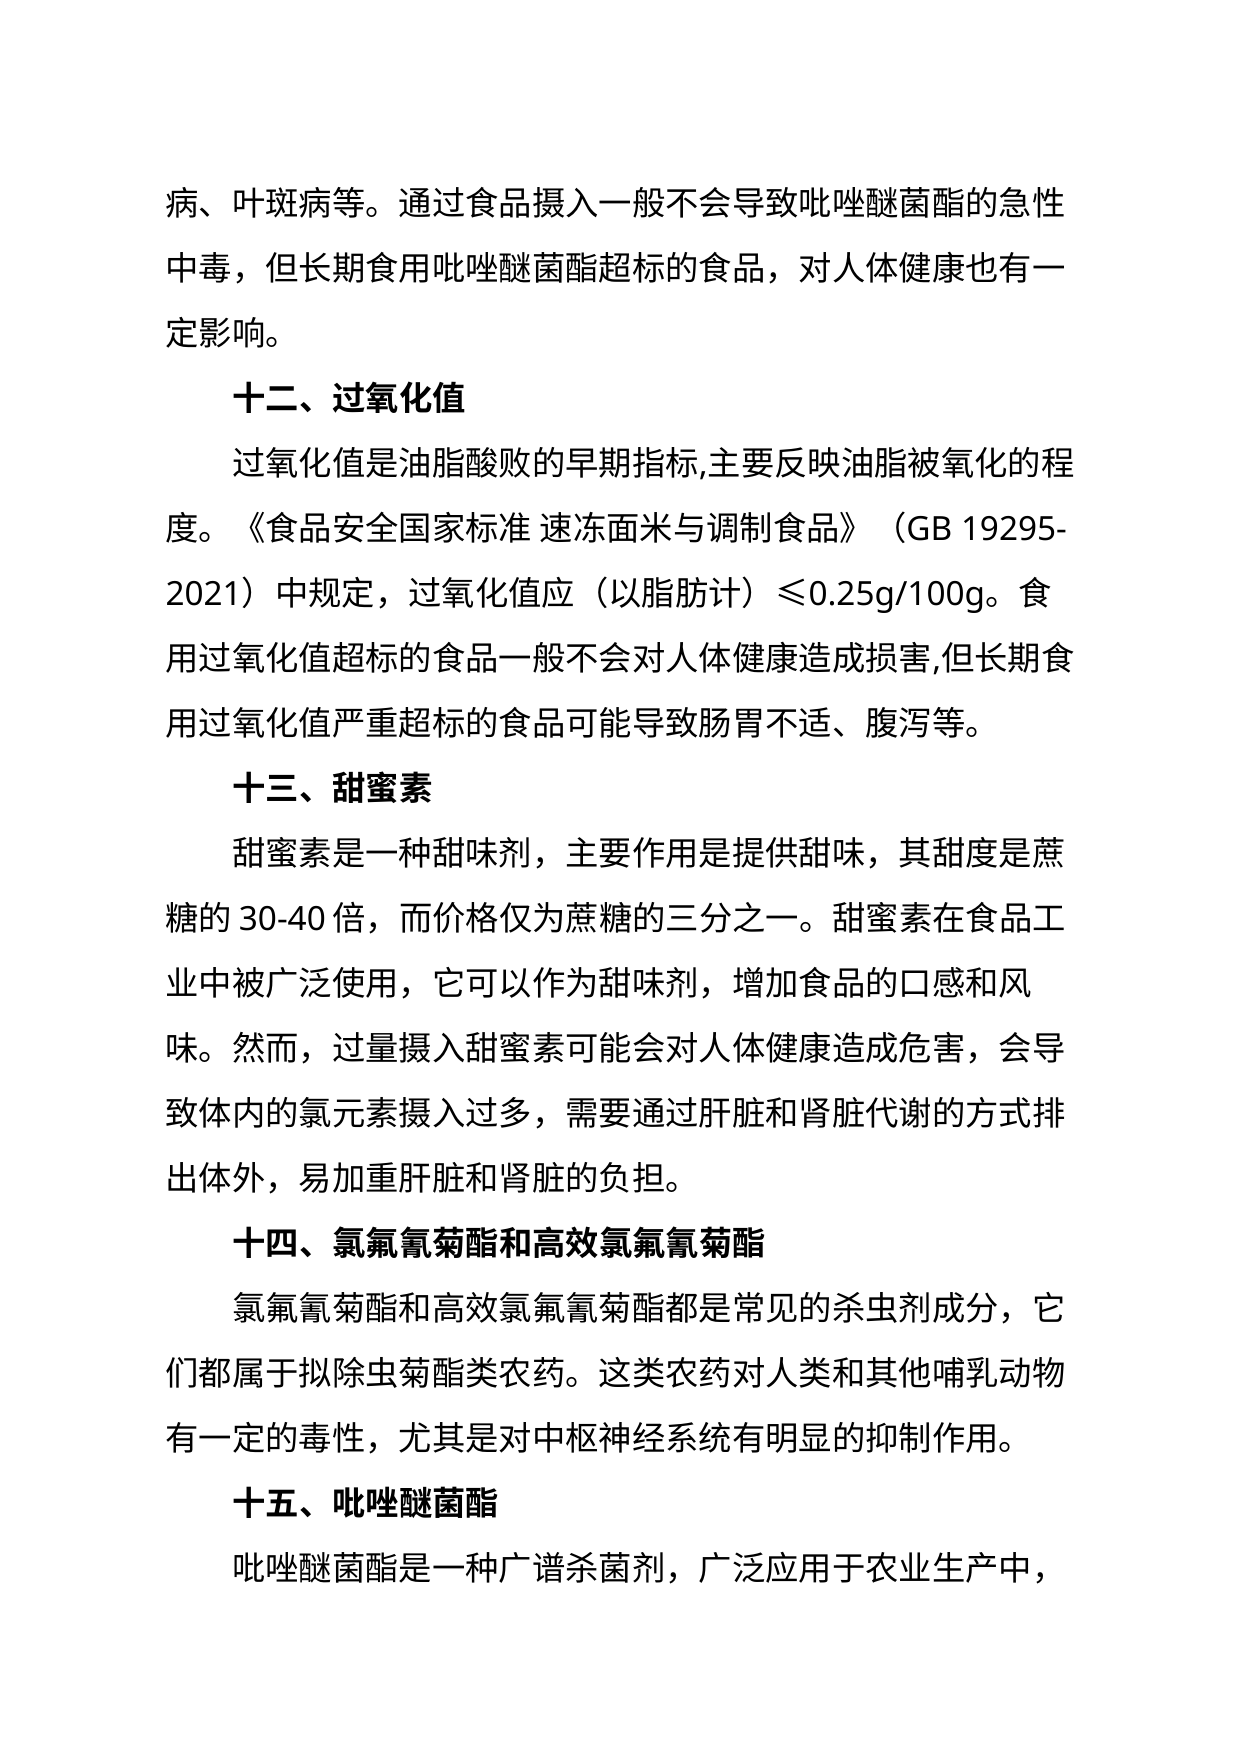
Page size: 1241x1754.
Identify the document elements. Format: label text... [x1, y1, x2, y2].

list 氯氟氰菊酯和高效氯氟氰菊酯都是常见的杀虫剂成分，它们都属于拟除虫菊酯类农药。这类农药对人类和其他哺乳动物有一定的毒性，尤其是对中枢神经系统有明显的抑制作用。 [165, 1273, 1075, 1468]
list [165, 1533, 1075, 1598]
list 甜蜜素是一种甜味剂，主要作用是提供甜味，其甜度是蔗糖的30-40倍，而价格仅为蔗糖的三分之一。甜蜜素在食品工业中被广泛使用，它可以作为甜味剂，增加食品的口感和风味。然而，过量摄入甜蜜素可能会对人体健康造成危害，会导致体内的氯元素摄入过多，需要通过肝脏和肾脏代谢的方式排出体外，易加重肝脏和肾脏的负担。 [165, 818, 1075, 1208]
subtitle 十三、甜蜜素 [165, 753, 1075, 818]
list 十二、过氧化值 [165, 363, 1075, 428]
subtitle 十四、氯氟氰菊酯和高效氯氟氰菊酯 [165, 1208, 1075, 1273]
list 过氧化值是油脂酸败的早期指标,主要反映油脂被氧化的程度。《食品安全国家标准 速冻面米与调制食品》（GB 19295-2021）中规定，过氧化值应（以脂肪计）≤0.25g/100g。食用过氧化值超标的食品一般不会对人体健康造成损害,但长期食用过氧化值严重超标的食品可能导致肠胃不适、腹泻等。 [165, 428, 1075, 753]
subtitle 十五、吡唑醚菌酯 [165, 1468, 1075, 1533]
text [165, 168, 1075, 363]
